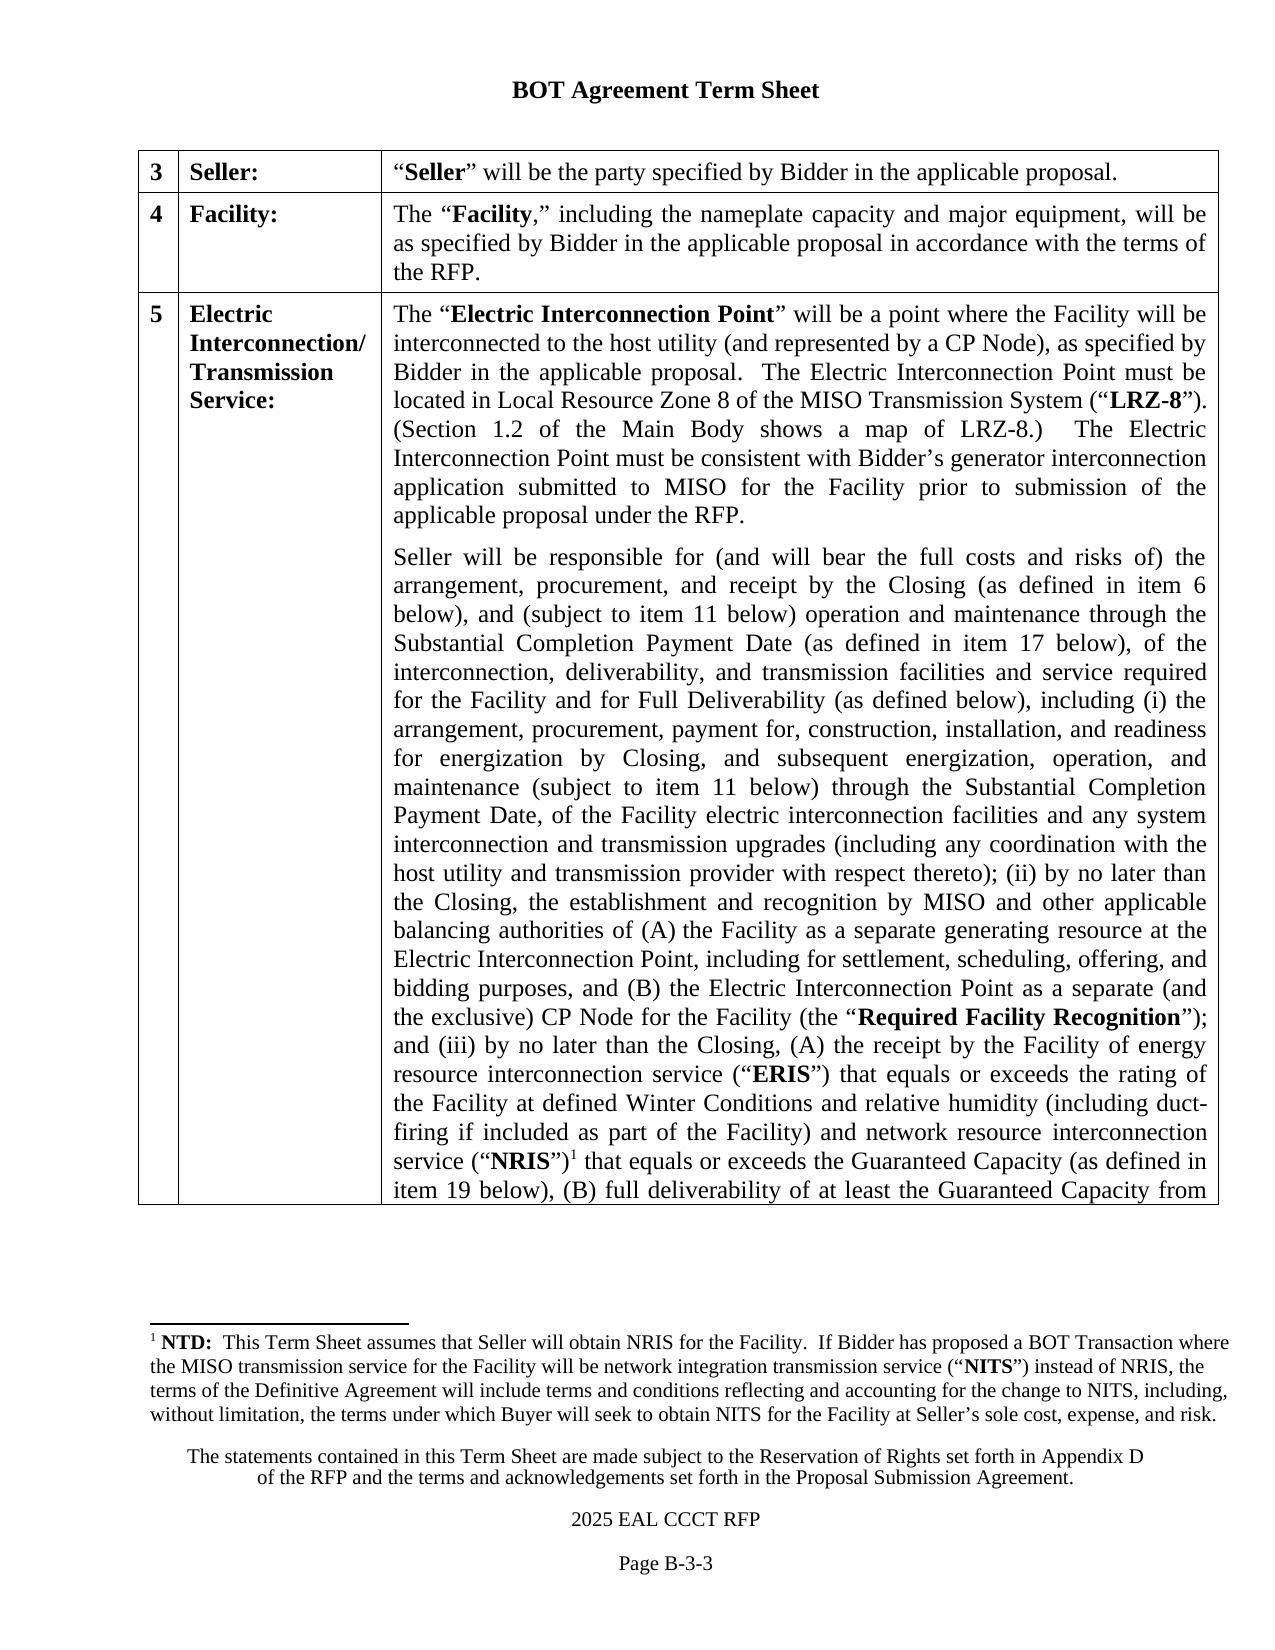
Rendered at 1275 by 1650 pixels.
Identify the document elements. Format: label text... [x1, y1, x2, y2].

table_cell The “Facility,” including the nameplate capacity and major equipment, will be as specified by Bidder in the applicable proposal in accordance with the terms of the RFP. [382, 193, 1218, 292]
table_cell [382, 293, 1218, 1203]
table_cell [139, 293, 178, 1203]
table_cell Facility: [179, 193, 381, 292]
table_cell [179, 293, 381, 1203]
table_cell “Seller” will be the party specified by Bidder in the applicable proposal. [382, 151, 1218, 192]
table_cell [139, 193, 178, 292]
table_cell Seller: [179, 151, 381, 192]
table_cell [139, 151, 178, 192]
